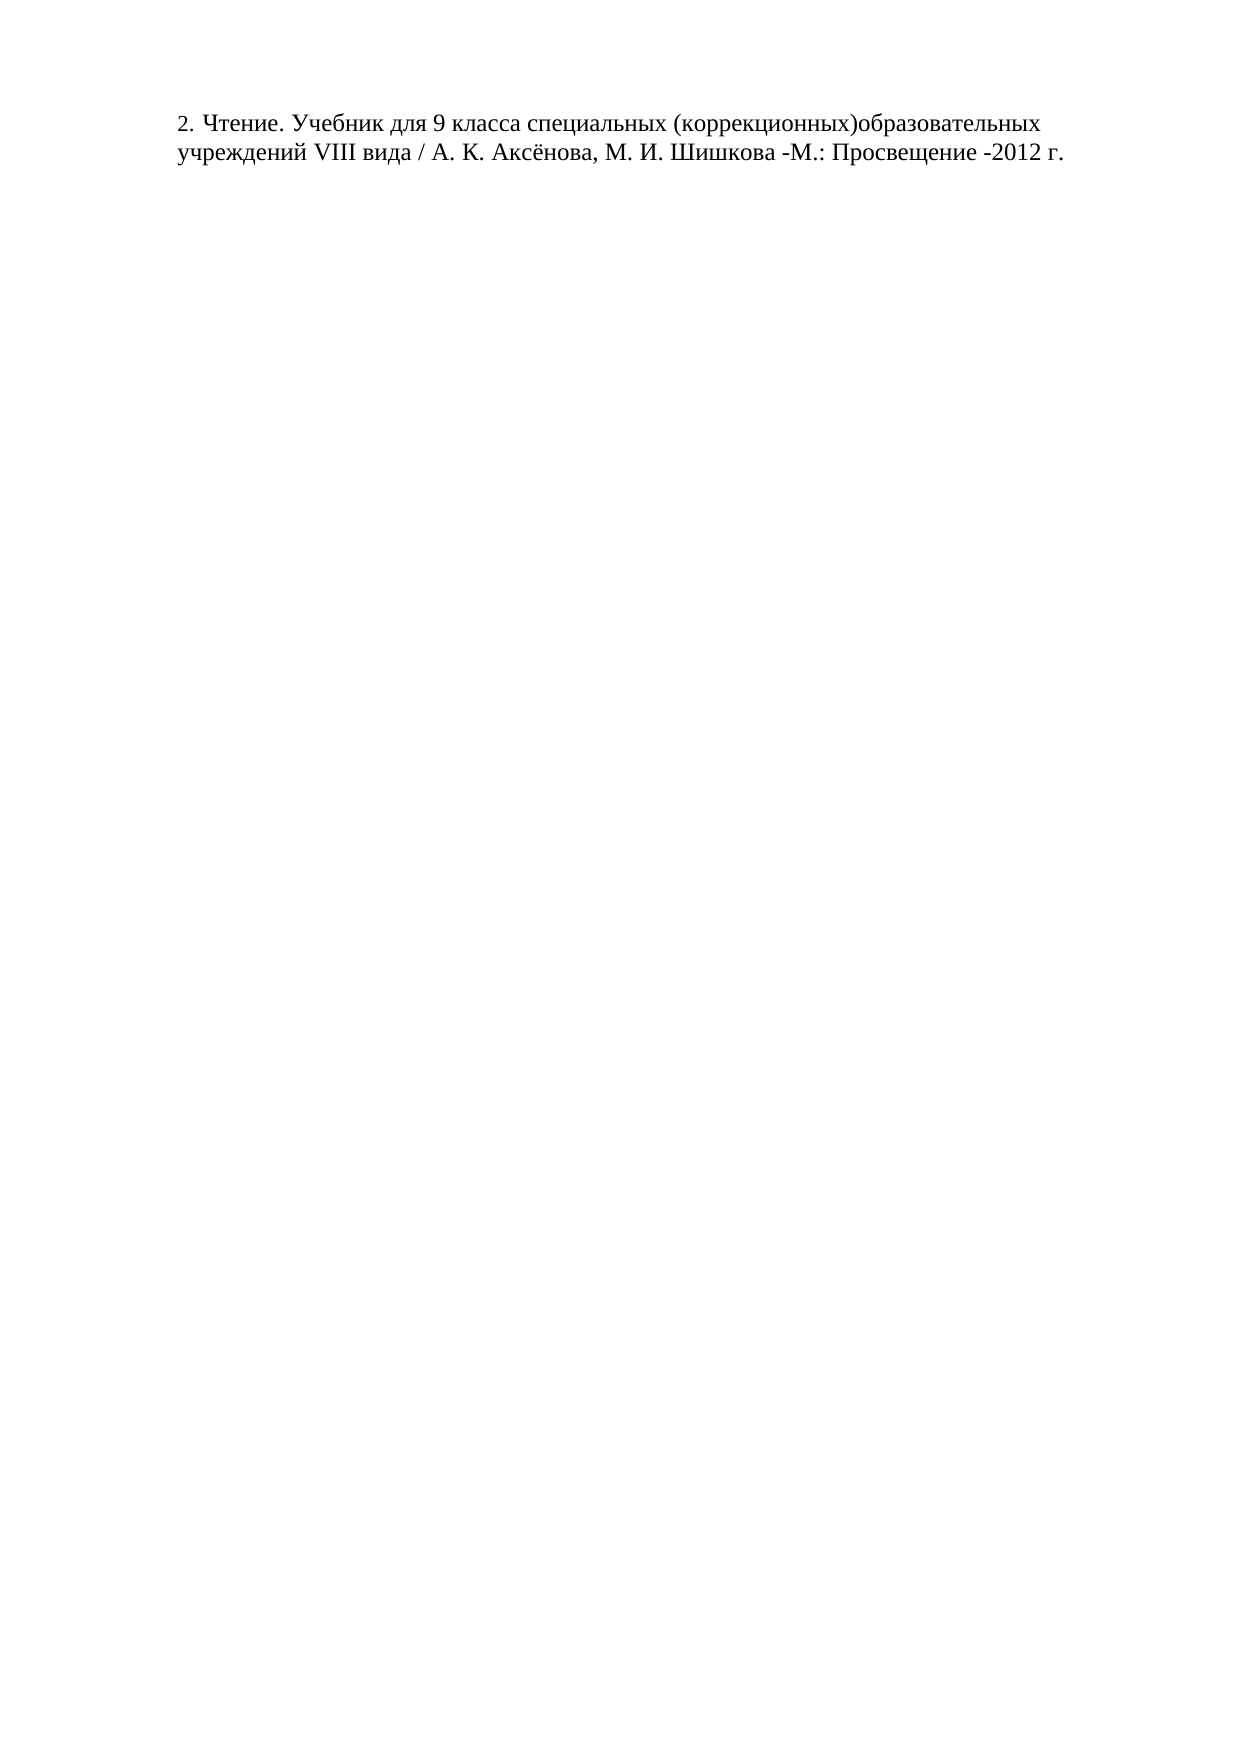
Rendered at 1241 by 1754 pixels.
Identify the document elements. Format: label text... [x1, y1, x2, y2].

list Чтение. Учебник для 9 класса специальных (коррекционных)образовательных учреждений VIII вида / А. К. Аксёнова, М. И. Шишкова -М.: Просвещение -2012 г. [177, 108, 1064, 166]
